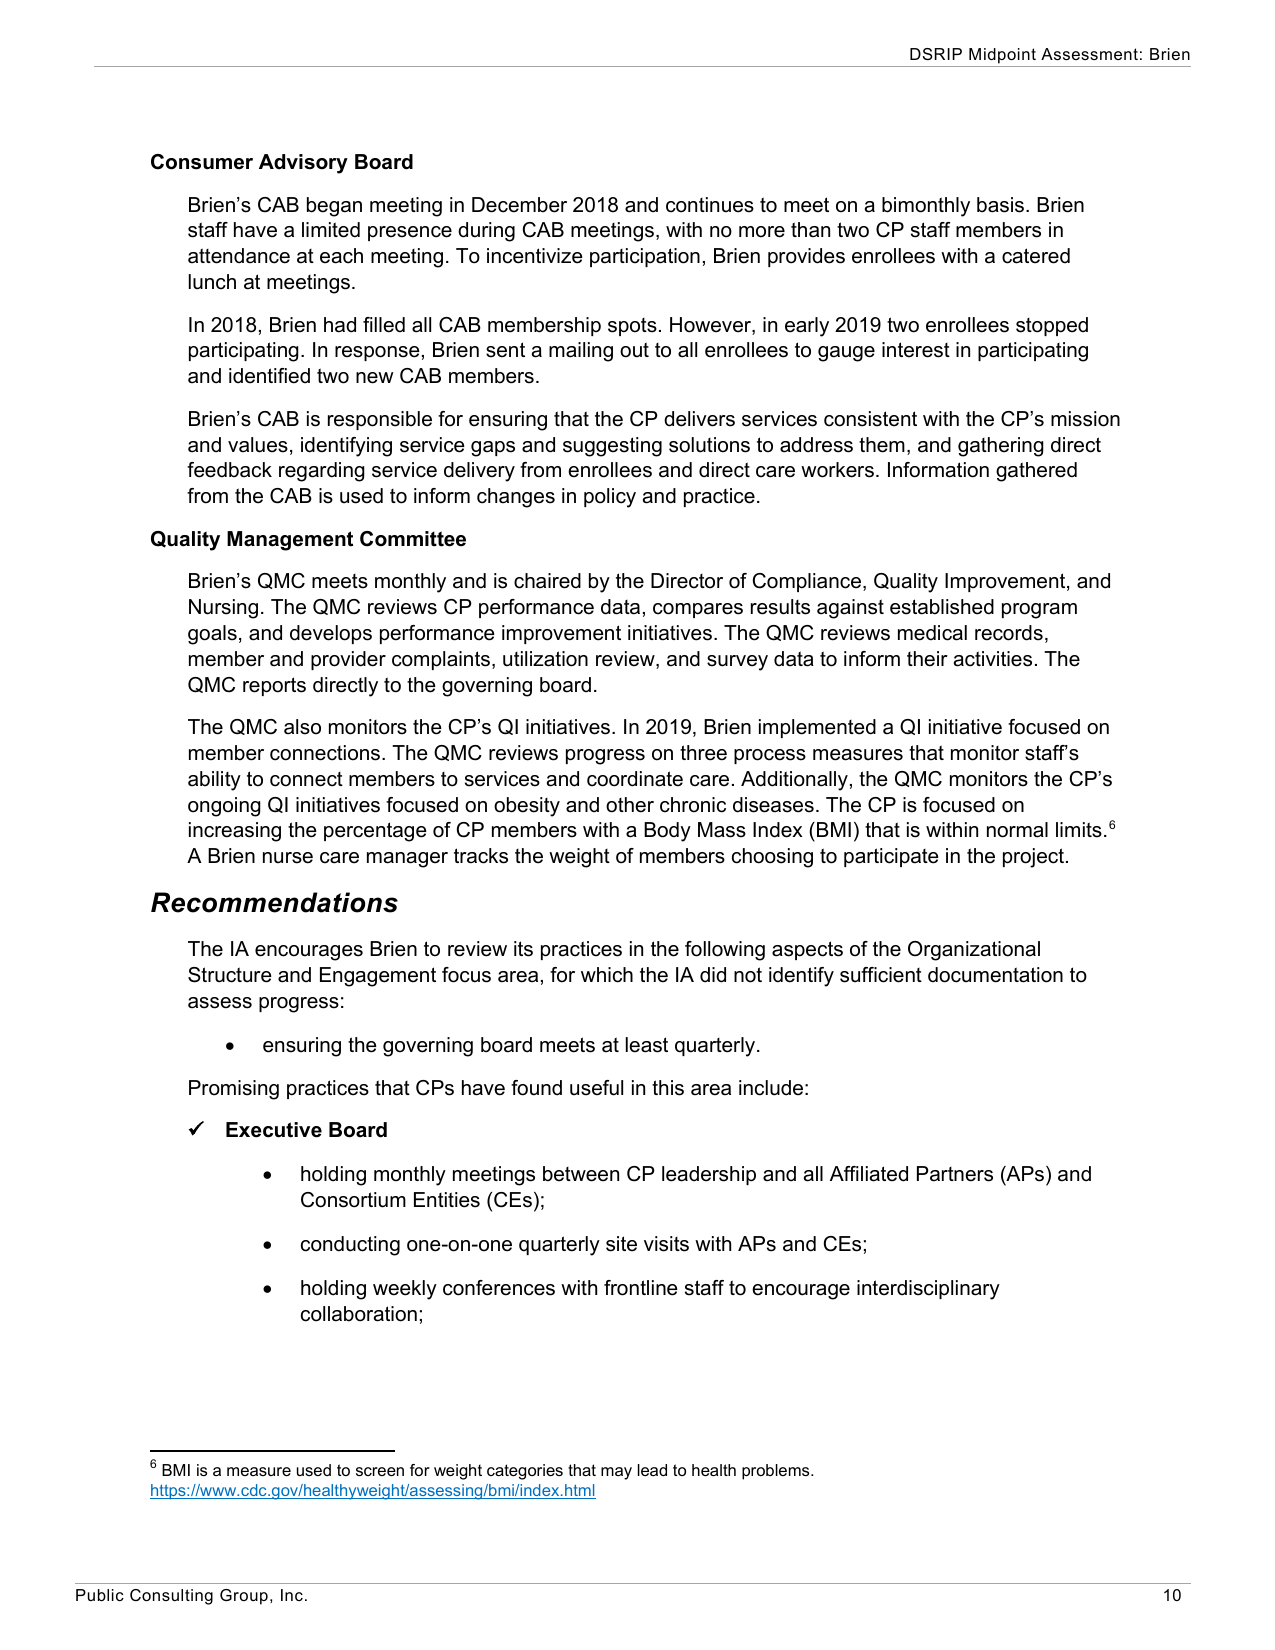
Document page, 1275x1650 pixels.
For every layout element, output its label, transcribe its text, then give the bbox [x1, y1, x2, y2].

subtitle Recommendations [150, 887, 1125, 918]
text Quality Management Committee [150, 527, 1125, 551]
text The QMC also monitors the CP’s QI initiatives. In 2019, Brien implemented a QI initiative focused on member connections. The QMC reviews progress on three process measures that monitor staff’s ability to connect members to services and coordinate care. Additionally, the QMC monitors the CP’s ongoing QI initiatives focused on obesity and other chronic diseases. The CP is focused on increasing the percentage of CP members with a Body Mass Index (BMI) that is within normal limits. A Brien nurse care manager tracks the weight of members choosing to participate in the project. [187, 715, 1125, 868]
list Executive Board [187, 1118, 1125, 1142]
text The IA encourages Brien to review its practices in the following aspects of the Organizational Structure and Engagement focus area, for which the IA did not identify sufficient documentation to assess progress: [187, 937, 1125, 1013]
text Brien’s CAB began meeting in December 2018 and continues to meet on a bimonthly basis. Brien staff have a limited presence during CAB meetings, with no more than two CP staff members in attendance at each meeting. To incentivize participation, Brien provides enrollees with a catered lunch at meetings. [187, 192, 1125, 294]
list ensuring the governing board meets at least quarterly. [225, 1031, 1125, 1057]
text Promising practices that CPs have found useful in this area include: [187, 1075, 1125, 1099]
text Consumer Advisory Board [150, 150, 1125, 174]
text Brien’s QMC meets monthly and is chaired by the Director of Compliance, Quality Improvement, and Nursing. The QMC reviews CP performance data, compares results against established program goals, and develops performance improvement initiatives. The QMC reviews medical records, member and provider complaints, utilization review, and survey data to inform their activities. The QMC reports directly to the governing board. [187, 569, 1125, 696]
list conducting one-on-one quarterly site visits with APs and CEs; [262, 1230, 1125, 1256]
list holding monthly meetings between CP leadership and all Affiliated Partners (APs) and Consortium Entities (CEs); [262, 1160, 1125, 1212]
text In 2018, Brien had filled all CAB membership spots. However, in early 2019 two enrollees stopped participating. In response, Brien sent a mailing out to all enrollees to gauge interest in participating and identified two new CAB members. [187, 312, 1125, 388]
text Brien’s CAB is responsible for ensuring that the CP delivers services consistent with the CP’s mission and values, identifying service gaps and suggesting solutions to address them, and gathering direct feedback regarding service delivery from enrollees and direct care workers. Information gathered from the CAB is used to inform changes in policy and practice. [187, 407, 1125, 508]
list holding weekly conferences with frontline staff to encourage interdisciplinary collaboration; [262, 1274, 1125, 1326]
